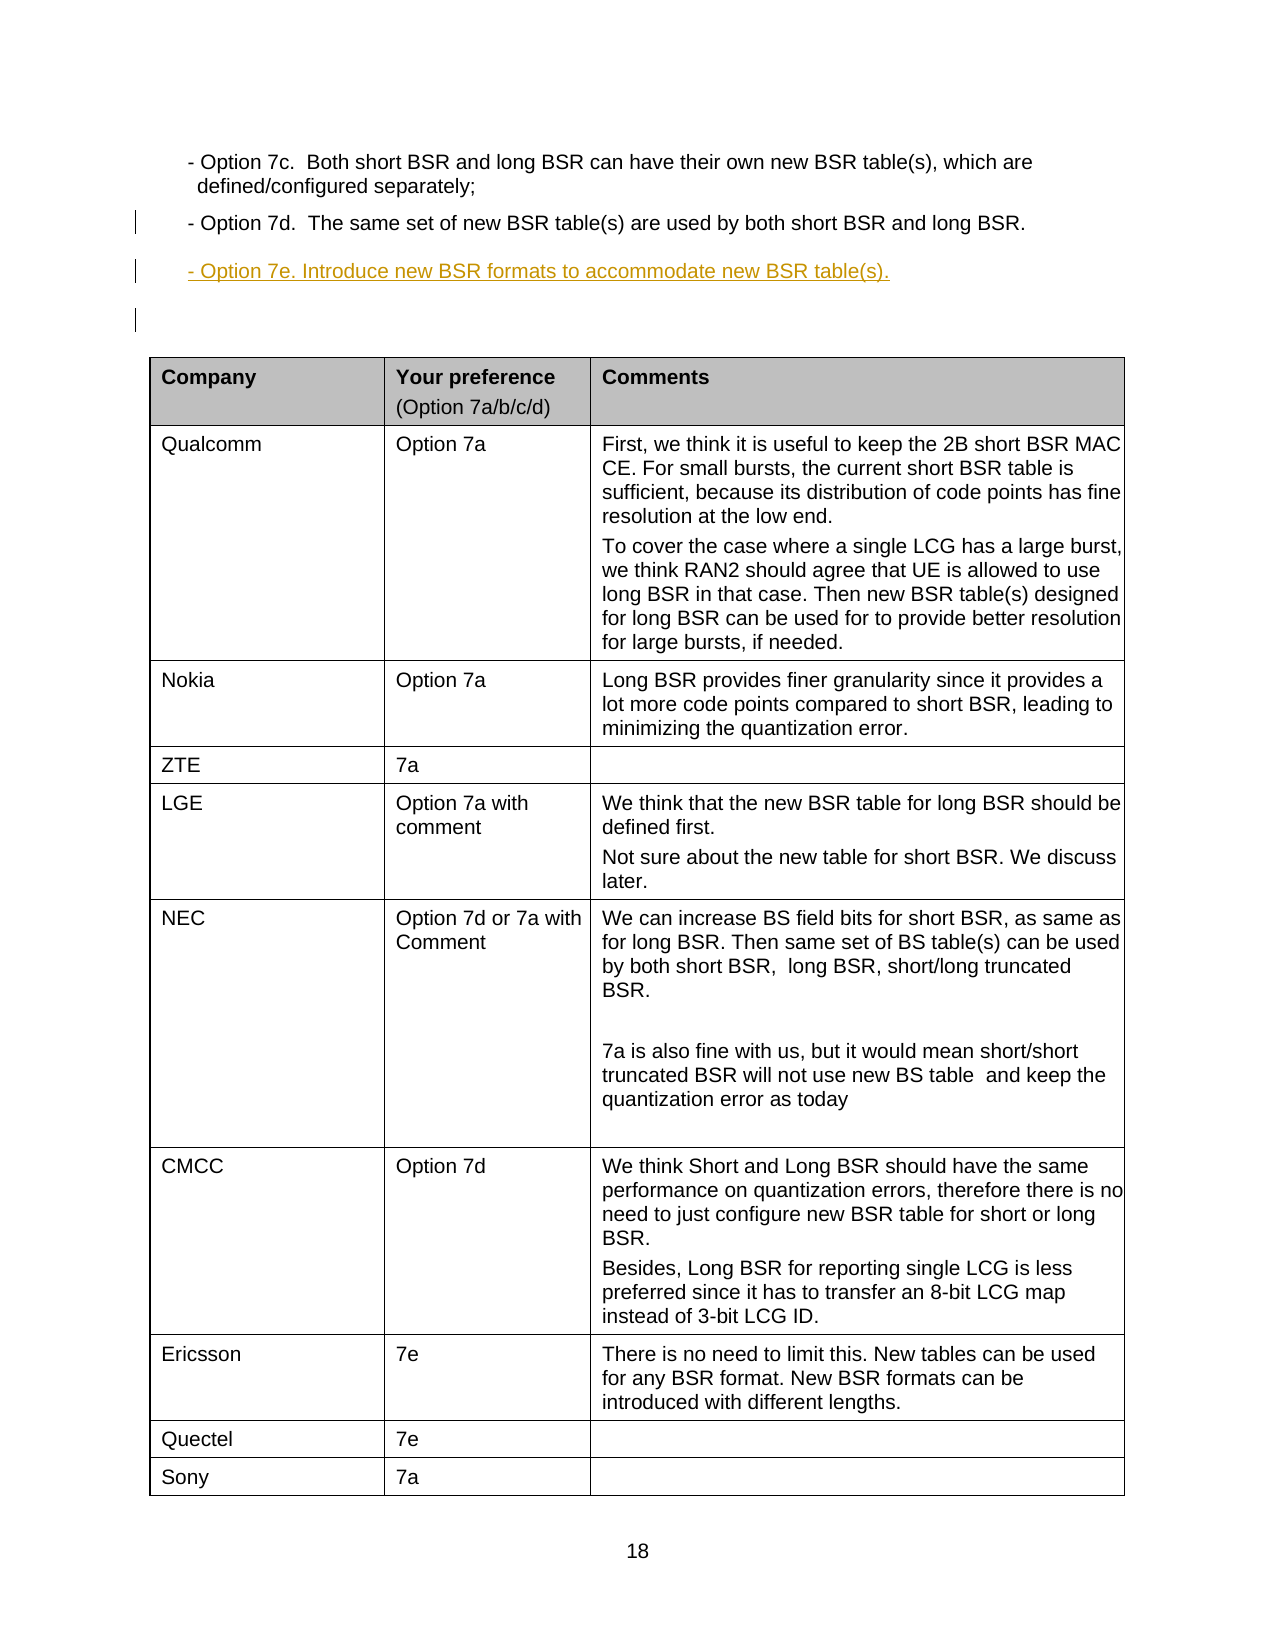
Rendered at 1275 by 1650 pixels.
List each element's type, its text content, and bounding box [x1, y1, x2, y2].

table_cell 7e [385, 1421, 590, 1457]
table_header Company [151, 358, 384, 425]
table_cell First, we think it is useful to keep the 2B short BSR MAC CE. For small bursts, the current short BSR table is sufficient, because its distribution of code points has fine resolution at the low end. To cover the case where a single LCG has a large burst, we think RAN2 should agree that UE is allowed to use long BSR in that case. Then new BSR table(s) designed for long BSR can be used for to provide better resolution for large bursts, if needed. [591, 426, 1124, 660]
table_cell Option 7d [385, 1148, 590, 1334]
table_cell [591, 1458, 1124, 1495]
table_cell Sony [151, 1458, 384, 1495]
table_cell Nokia [151, 661, 384, 746]
table_cell Option 7a with comment [385, 784, 590, 899]
table_cell Option 7d or 7a with Comment [385, 900, 590, 1147]
table_cell 7e [385, 1335, 590, 1420]
table_cell We think Short and Long BSR should have the same performance on quantization errors, therefore there is no need to just configure new BSR table for short or long BSR. Besides, Long BSR for reporting single LCG is less preferred since it has to transfer an 8-bit LCG map instead of 3-bit LCG ID. [591, 1148, 1124, 1334]
table_cell We can increase BS field bits for short BSR, as same as for long BSR. Then same set of BS table(s) can be used by both short BSR, long BSR, short/long truncated BSR. 7a is also fine with us, but it would mean short/short truncated BSR will not use new BS table and keep the quantization error as today [591, 900, 1124, 1147]
table_cell Option 7a [385, 426, 590, 660]
text - Option 7d. The same set of new BSR table(s) are used by both short BSR and long BSR. [187, 210, 1125, 234]
table_cell 7a [385, 1458, 590, 1495]
table_cell Option 7a [385, 661, 590, 746]
table_cell 7a [385, 747, 590, 783]
table_cell Qualcomm [151, 426, 384, 660]
table_cell LGE [151, 784, 384, 899]
table_cell Long BSR provides finer granularity since it provides a lot more code points compared to short BSR, leading to minimizing the quantization error. [591, 661, 1124, 746]
table_cell We think that the new BSR table for long BSR should be defined first. Not sure about the new table for short BSR. We discuss later. [591, 784, 1124, 899]
table_cell [591, 1421, 1124, 1457]
table_cell There is no need to limit this. New tables can be used for any BSR format. New BSR formats can be introduced with different lengths. [591, 1335, 1124, 1420]
table_cell Ericsson [151, 1335, 384, 1420]
table_cell Quectel [151, 1421, 384, 1457]
table_cell ZTE [151, 747, 384, 783]
table_header Your preference (Option 7a/b/c/d) [385, 358, 590, 425]
table_cell [591, 747, 1124, 783]
text - Option 7c. Both short BSR and long BSR can have their own new BSR table(s), which are defined/configured separately; [187, 150, 1125, 198]
table_cell NEC [151, 900, 384, 1147]
table_header Comments [591, 358, 1124, 425]
table_cell CMCC [151, 1148, 384, 1334]
